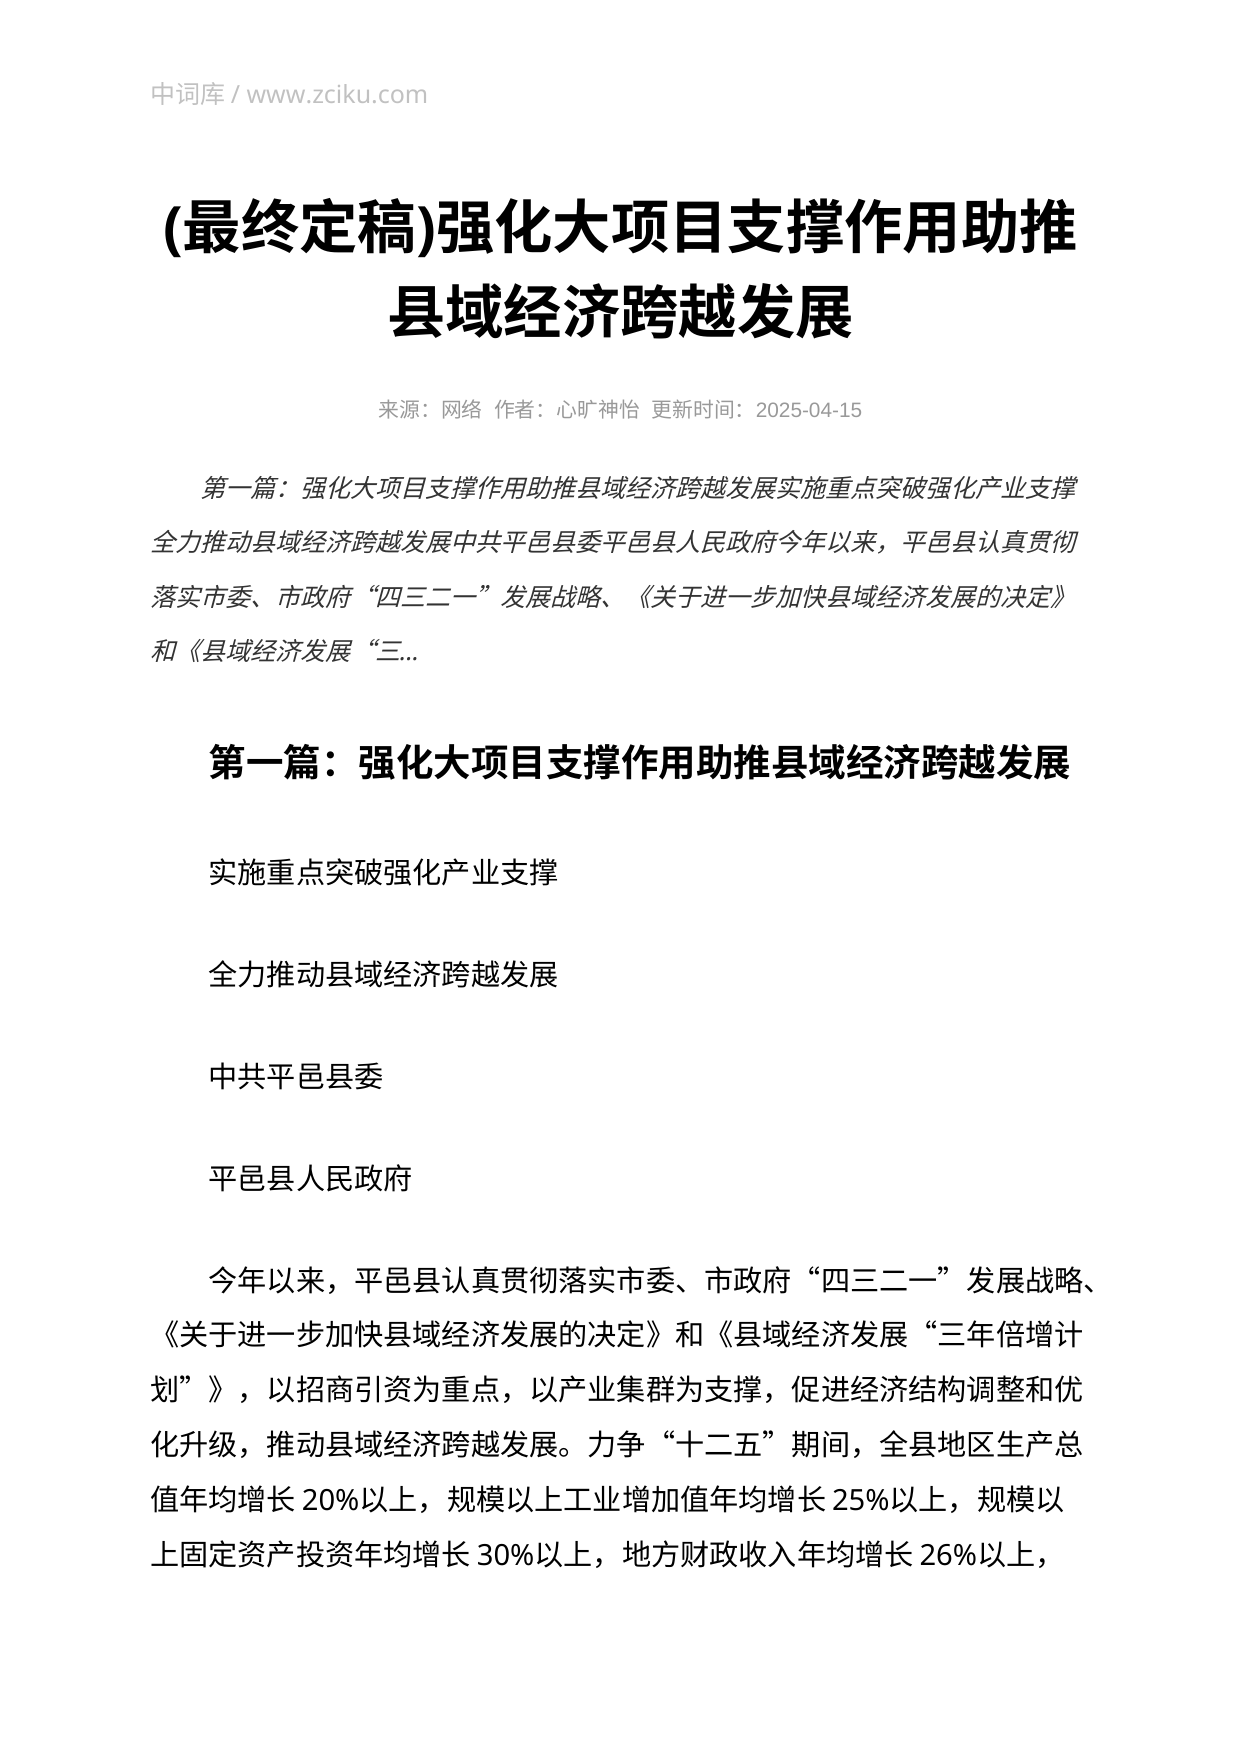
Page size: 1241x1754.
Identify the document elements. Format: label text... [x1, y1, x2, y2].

text 第一篇：强化大项目支撑作用助推县域经济跨越发展实施重点突破强化产业支撑全力推动县域经济跨越发展中共平邑县委平邑县人民政府今年以来，平邑县认真贯彻落实市委、市政府“四三二一”发展战略、《关于进一步加快县域经济发展的决定》和《县域经济发展“三... [150, 468, 1090, 668]
text 第一篇：强化大项目支撑作用助推县域经济跨越发展 [150, 733, 1090, 787]
text 平邑县人民政府 [150, 1155, 1090, 1198]
text 中共平邑县委 [150, 1053, 1090, 1096]
text 全力推动县域经济跨越发展 [150, 952, 1090, 994]
text 实施重点突破强化产业支撑 [150, 850, 1090, 892]
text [150, 1257, 1090, 1574]
text 来源：网络 作者：心旷神怡 更新时间：2025-04-15 [150, 397, 1090, 421]
subtitle (最终定稿)强化大项目支撑作用助推县域经济跨越发展 [150, 181, 1090, 351]
